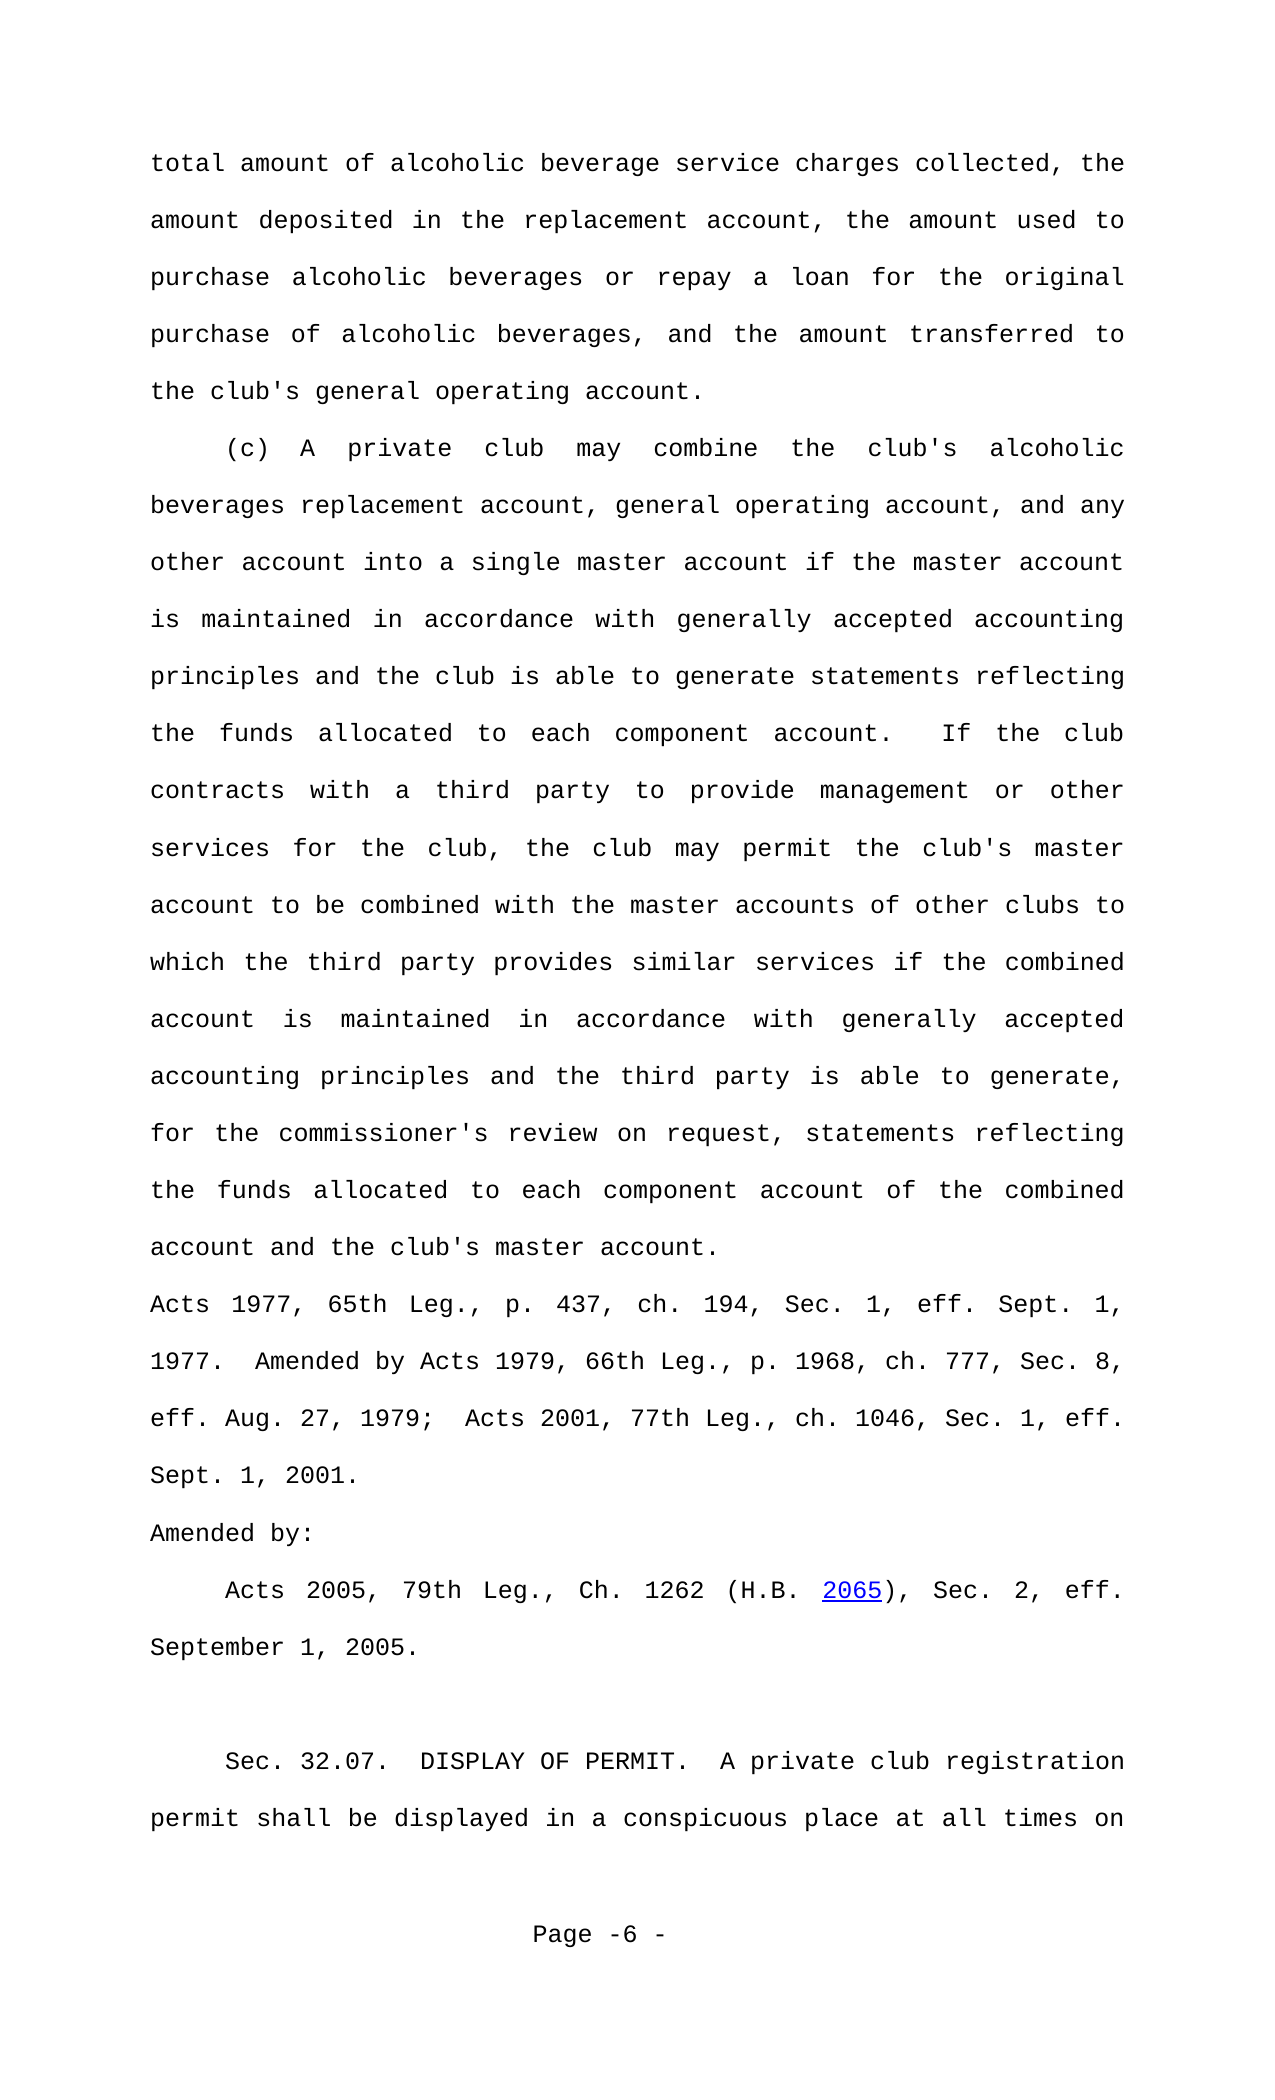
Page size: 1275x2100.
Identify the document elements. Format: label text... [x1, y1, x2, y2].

text (c) A private club may combine the club's alcoholic beverages replacement account, general operating account, and any other account into a single master account if the master account is maintained in accordance with generally accepted accounting principles and the club is able to generate statements reflecting the funds allocated to each component account. If the club contracts with a third party to provide management or other services for the club, the club may permit the club's master account to be combined with the master accounts of other clubs to which the third party provides similar services if the combined account is maintained in accordance with generally accepted accounting principles and the third party is able to generate, for the commissioner's review on request, statements reflecting the funds allocated to each component account of the combined account and the club's master account. [150, 435, 1125, 1263]
text Acts 2005, 79th Leg., Ch. 1262 (H.B. 2065), Sec. 2, eff. September 1, 2005. [150, 1577, 1125, 1663]
text Acts 1977, 65th Leg., p. 437, ch. 194, Sec. 1, eff. Sept. 1, 1977. Amended by Acts 1979, 66th Leg., p. 1968, ch. 777, Sec. 8, eff. Aug. 27, 1979; Acts 2001, 77th Leg., ch. 1046, Sec. 1, eff. Sept. 1, 2001. [150, 1292, 1125, 1491]
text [150, 150, 1125, 407]
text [150, 1748, 1125, 1834]
text Amended by: [150, 1520, 1125, 1548]
